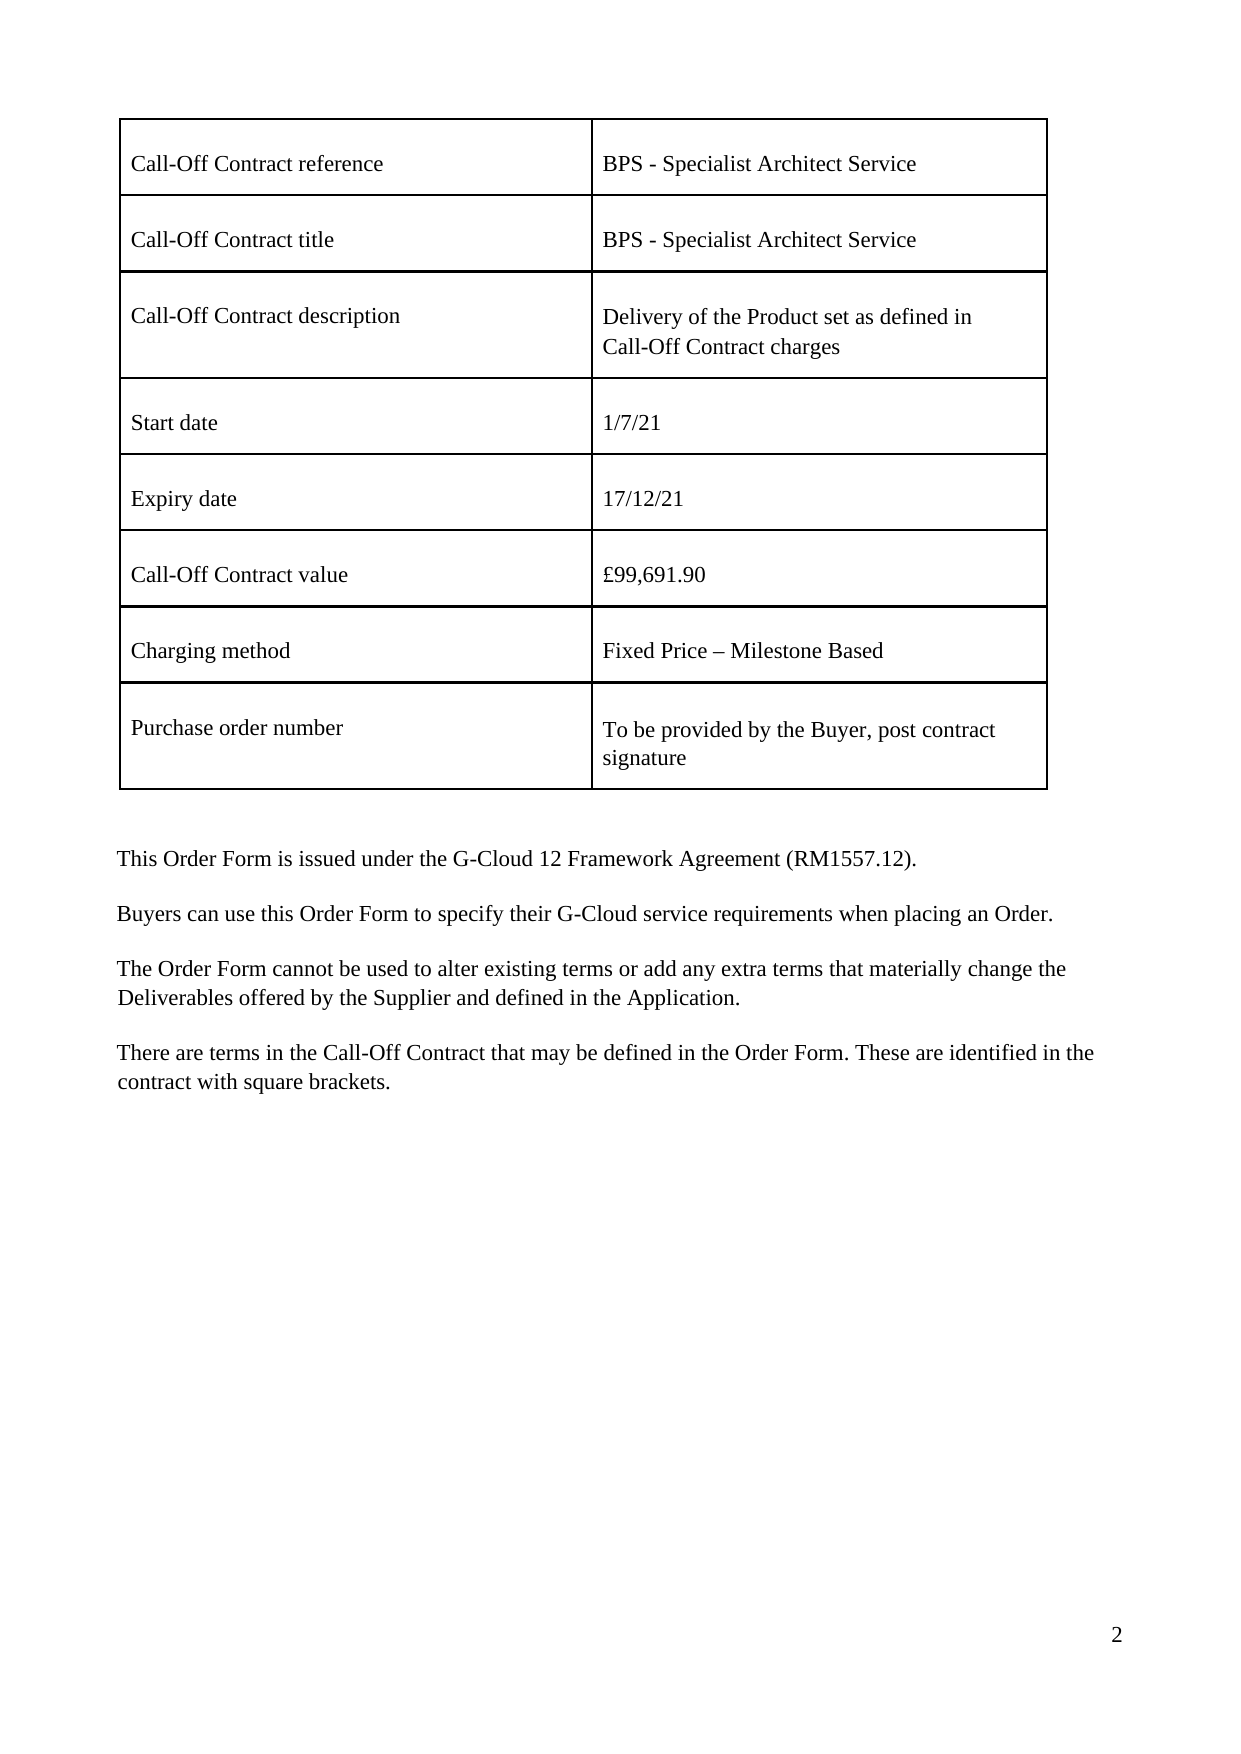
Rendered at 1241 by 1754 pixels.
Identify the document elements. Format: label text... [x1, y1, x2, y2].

table_cell Charging method [121, 608, 591, 681]
text There are terms in the Call-Off Contract that may be defined in the Order Form. These are identified in the contract with square brackets. [116, 1039, 1122, 1095]
table_cell Call-Off Contract title [121, 196, 591, 270]
table_cell Purchase order number [121, 684, 591, 788]
table_cell Delivery of the Product set as defined in Call-Off Contract charges [593, 273, 1046, 377]
table_cell BPS - Specialist Architect Service [593, 196, 1046, 270]
table_cell Call-Off Contract description [121, 273, 591, 377]
table_cell 17/12/21 [593, 455, 1046, 529]
table_cell Expiry date [121, 455, 591, 529]
text Buyers can use this Order Form to specify their G-Cloud service requirements when placing an Order. [116, 900, 1122, 926]
text This Order Form is issued under the G-Cloud 12 Framework Agreement (RM1557.12). [116, 845, 1122, 871]
table_cell Fixed Price – Milestone Based [593, 608, 1046, 681]
table_cell 1/7/21 [593, 379, 1046, 453]
table_cell Call-Off Contract reference [121, 120, 591, 194]
table_cell £99,691.90 [593, 531, 1046, 605]
text The Order Form cannot be used to alter existing terms or add any extra terms that materially change the Deliverables offered by the Supplier and defined in the Application. [116, 955, 1122, 1011]
table_cell To be provided by the Buyer, post contract signature [593, 684, 1046, 788]
table_cell Start date [121, 379, 591, 453]
table_cell BPS - Specialist Architect Service [593, 120, 1046, 194]
table_cell Call-Off Contract value [121, 531, 591, 605]
